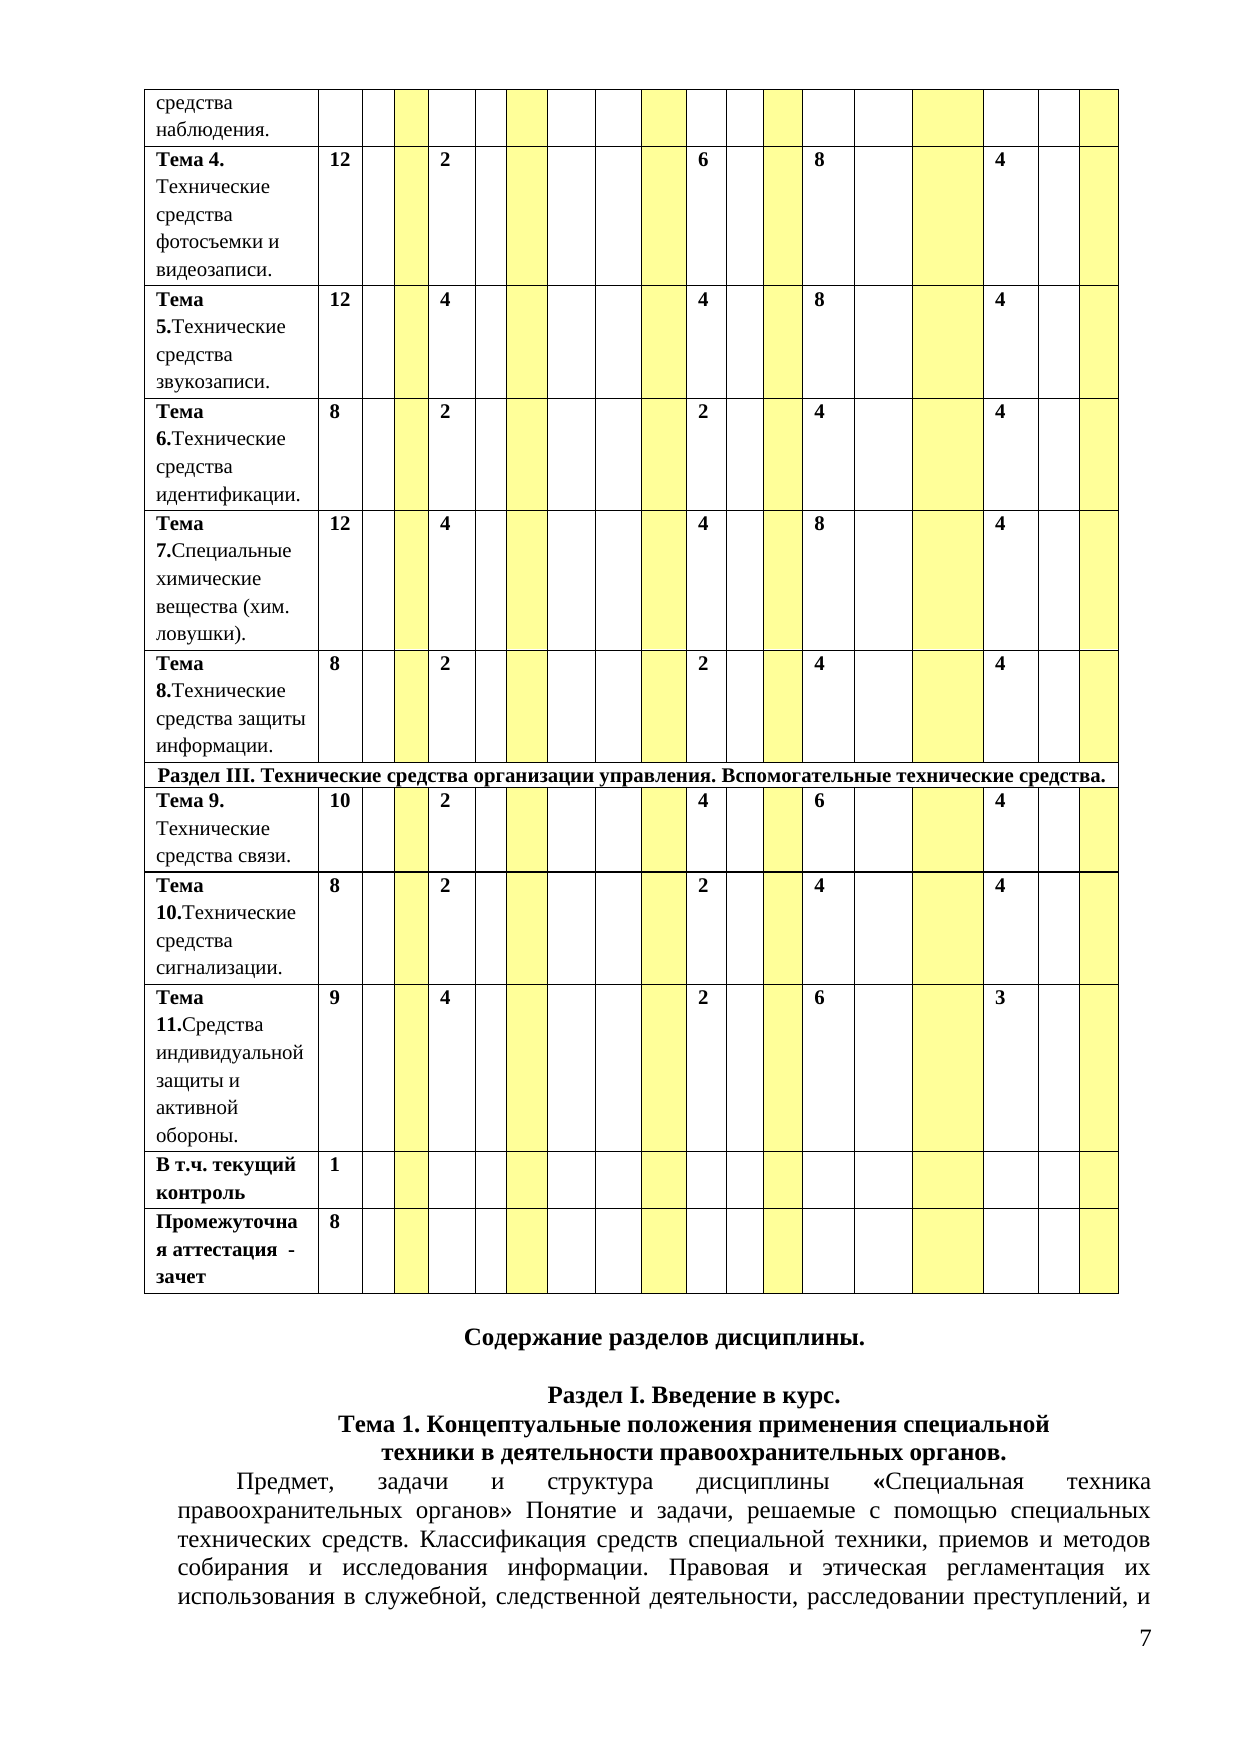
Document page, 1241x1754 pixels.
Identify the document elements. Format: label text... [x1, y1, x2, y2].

table_cell [507, 147, 547, 285]
table_cell [764, 788, 802, 871]
table_cell Тема 4. Технические средства фотосъемки и видеозаписи. [145, 147, 318, 285]
table_cell [913, 985, 983, 1151]
table_cell [395, 1209, 428, 1293]
table_cell [1080, 511, 1118, 649]
table_cell [727, 399, 763, 510]
table_cell [642, 1152, 686, 1208]
table_cell [596, 873, 641, 984]
table_cell [855, 1209, 912, 1293]
table_cell [507, 788, 547, 871]
table_cell [1080, 399, 1118, 510]
table_cell [395, 788, 428, 871]
table_cell Тема 8.Технические средства защиты информации. [145, 651, 318, 762]
table_cell [507, 399, 547, 510]
table_cell [548, 1152, 595, 1208]
table_cell 2 [429, 147, 475, 285]
table_cell 8 [803, 511, 854, 649]
table_cell Тема 11.Средства индивидуальной защиты и активной обороны. [145, 985, 318, 1151]
table_cell 4 [687, 286, 726, 398]
table_cell [642, 511, 686, 649]
table_cell Промежуточная аттестация - зачет [145, 1209, 318, 1293]
table_cell 2 [687, 985, 726, 1151]
table_cell [596, 147, 641, 285]
table_cell [727, 147, 763, 285]
table_cell [476, 1209, 506, 1293]
table_cell [855, 90, 912, 146]
table_cell [363, 651, 394, 762]
table_cell [363, 511, 394, 649]
table_cell [363, 90, 394, 146]
table_cell 4 [984, 873, 1038, 984]
table_cell [596, 511, 641, 649]
table_cell [507, 1209, 547, 1293]
table_cell [642, 147, 686, 285]
table_cell [507, 90, 547, 146]
table_cell [642, 90, 686, 146]
table_cell [476, 985, 506, 1151]
table_cell [855, 651, 912, 762]
table_cell [507, 873, 547, 984]
table_cell [395, 1152, 428, 1208]
table_cell [984, 1152, 1038, 1208]
table_cell 4 [984, 286, 1038, 398]
table_cell [395, 147, 428, 285]
table_cell [764, 651, 802, 762]
table_cell 9 [319, 985, 362, 1151]
table_cell [507, 1152, 547, 1208]
table_cell [363, 147, 394, 285]
table_cell 2 [687, 90, 726, 146]
table_cell [855, 147, 912, 285]
table_cell 2 [687, 873, 726, 984]
table_cell 2 [429, 651, 475, 762]
table_cell [1039, 985, 1079, 1151]
table_cell Тема 6.Технические средства идентификации. [145, 399, 318, 510]
table_cell [548, 511, 595, 649]
table_cell [548, 147, 595, 285]
table_cell 6 [803, 985, 854, 1151]
table_cell 4 [984, 788, 1038, 871]
table_cell 4 [687, 788, 726, 871]
table_cell [764, 873, 802, 984]
table_cell 8 [319, 399, 362, 510]
table_cell 8 [319, 873, 362, 984]
table_cell 4 [984, 399, 1038, 510]
table_cell [913, 873, 983, 984]
table_cell [1080, 651, 1118, 762]
table_cell [855, 399, 912, 510]
table_cell 4 [984, 147, 1038, 285]
table_cell [548, 90, 595, 146]
table_cell [596, 788, 641, 871]
table_cell 8 [319, 90, 362, 146]
table_cell [395, 985, 428, 1151]
table_cell [727, 873, 763, 984]
table_cell [476, 873, 506, 984]
table_cell [855, 788, 912, 871]
table_cell 3 [984, 985, 1038, 1151]
table_cell [803, 1209, 854, 1293]
table_cell [548, 1209, 595, 1293]
table_cell [727, 651, 763, 762]
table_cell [145, 90, 318, 146]
table_cell [363, 1209, 394, 1293]
table_cell [507, 286, 547, 398]
table_cell [1080, 1152, 1118, 1208]
table_cell [1039, 788, 1079, 871]
table_cell 4 [984, 511, 1038, 649]
table_cell 2 [687, 399, 726, 510]
table_cell [363, 985, 394, 1151]
table_cell [1039, 286, 1079, 398]
table_cell [855, 873, 912, 984]
table_cell [395, 286, 428, 398]
table_cell [548, 651, 595, 762]
table_cell [764, 90, 802, 146]
table_cell [1039, 147, 1079, 285]
table_cell 4 [803, 90, 854, 146]
table_cell [476, 1152, 506, 1208]
table_cell 4 [429, 985, 475, 1151]
table_cell 4 [803, 873, 854, 984]
table_cell [642, 985, 686, 1151]
table_cell 2 [687, 651, 726, 762]
table_cell [596, 1152, 641, 1208]
table_cell 8 [803, 147, 854, 285]
table_cell [1039, 873, 1079, 984]
table_cell Тема 9. Технические средства связи. [145, 788, 318, 871]
table_cell [395, 651, 428, 762]
table_cell [476, 90, 506, 146]
table_cell 8 [319, 651, 362, 762]
table_cell 8 [803, 286, 854, 398]
table_cell [642, 286, 686, 398]
table_cell [913, 1209, 983, 1293]
table_cell 4 [687, 511, 726, 649]
table_cell [363, 286, 394, 398]
table_cell [363, 873, 394, 984]
table_cell [1080, 1209, 1118, 1293]
table_cell [913, 399, 983, 510]
table_cell [1080, 985, 1118, 1151]
table_cell [913, 90, 983, 146]
table_cell [363, 788, 394, 871]
table_cell [395, 873, 428, 984]
table_cell 12 [319, 147, 362, 285]
table_cell [1039, 399, 1079, 510]
table_cell [596, 651, 641, 762]
table_cell [913, 651, 983, 762]
table_cell [548, 873, 595, 984]
table_cell 4 [984, 90, 1038, 146]
table_cell 2 [429, 788, 475, 871]
table_cell [1080, 286, 1118, 398]
table_cell [548, 788, 595, 871]
table_cell [429, 1209, 475, 1293]
list Содержание разделов дисциплины. [177, 1322, 1152, 1351]
table_cell 4 [429, 511, 475, 649]
table_cell [642, 1209, 686, 1293]
table_cell 2 [429, 399, 475, 510]
text Раздел I. Введение в курс. [177, 1380, 1152, 1409]
table_cell [764, 511, 802, 649]
table_cell [687, 1152, 726, 1208]
table_cell [395, 399, 428, 510]
table_cell [1080, 147, 1118, 285]
table_cell 6 [687, 147, 726, 285]
table_cell [1039, 511, 1079, 649]
table_cell [596, 286, 641, 398]
table_cell Тема 7.Специальные химические вещества (хим. ловушки). [145, 511, 318, 649]
table_cell [727, 1152, 763, 1208]
table_cell [548, 985, 595, 1151]
table_cell [1039, 90, 1079, 146]
table_cell [476, 511, 506, 649]
table_cell 4 [429, 286, 475, 398]
table_cell [476, 788, 506, 871]
table_cell [803, 1152, 854, 1208]
table_cell Тема 5.Технические средства звукозаписи. [145, 286, 318, 398]
table_cell 10 [319, 788, 362, 871]
table_cell [764, 286, 802, 398]
table_cell [363, 1152, 394, 1208]
table_cell [764, 1209, 802, 1293]
table_cell [507, 651, 547, 762]
table_cell 4 [984, 651, 1038, 762]
table_cell [1039, 651, 1079, 762]
table_cell [687, 1209, 726, 1293]
table_cell [1039, 1152, 1079, 1208]
table_cell [764, 1152, 802, 1208]
table_cell [1080, 788, 1118, 871]
table_cell [548, 286, 595, 398]
table_cell 2 [429, 873, 475, 984]
table_cell 1 [319, 1152, 362, 1208]
table_cell [855, 985, 912, 1151]
table_cell [727, 90, 763, 146]
table_cell [1080, 873, 1118, 984]
table_cell [507, 511, 547, 649]
table_cell [507, 985, 547, 1151]
table_cell [642, 651, 686, 762]
table_cell [984, 1209, 1038, 1293]
table_cell [395, 511, 428, 649]
table_cell 2 [429, 90, 475, 146]
table_cell [476, 147, 506, 285]
table_cell [913, 511, 983, 649]
table_cell Тема 10.Технические средства сигнализации. [145, 873, 318, 984]
table_cell [727, 1209, 763, 1293]
table_cell [1039, 1209, 1079, 1293]
table_cell 12 [319, 511, 362, 649]
table_cell [363, 399, 394, 510]
table_cell 6 [803, 788, 854, 871]
table_cell [913, 788, 983, 871]
text техники в деятельности правоохранительных органов. [177, 1437, 1152, 1466]
table_cell [596, 399, 641, 510]
table_cell 8 [319, 1209, 362, 1293]
table_cell [642, 873, 686, 984]
table_cell 12 [319, 286, 362, 398]
table_cell [727, 511, 763, 649]
table_cell [855, 511, 912, 649]
table_cell В т.ч. текущий контроль [145, 1152, 318, 1208]
table_cell [855, 1152, 912, 1208]
table_cell 4 [803, 399, 854, 510]
text Тема 1. Концептуальные положения применения специальной [177, 1409, 1152, 1437]
table_cell [548, 399, 595, 510]
table_cell [764, 985, 802, 1151]
table_cell [596, 985, 641, 1151]
table_cell [855, 286, 912, 398]
table_cell [727, 788, 763, 871]
table_cell [429, 1152, 475, 1208]
table_cell [764, 147, 802, 285]
table_cell [913, 286, 983, 398]
table_cell [764, 399, 802, 510]
table_cell [476, 286, 506, 398]
table_cell [476, 399, 506, 510]
table_cell [1080, 90, 1118, 146]
table_cell Раздел III. Технические средства организации управления. Вспомогательные технические средства. [145, 763, 1118, 787]
table_cell [642, 399, 686, 510]
table_cell [727, 985, 763, 1151]
table_cell [395, 90, 428, 146]
table_cell [596, 90, 641, 146]
table_cell [596, 1209, 641, 1293]
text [177, 1466, 1152, 1610]
table_cell [727, 286, 763, 398]
table_cell [913, 1152, 983, 1208]
table_cell [642, 788, 686, 871]
table_cell 4 [803, 651, 854, 762]
table_cell [476, 651, 506, 762]
table_cell [913, 147, 983, 285]
